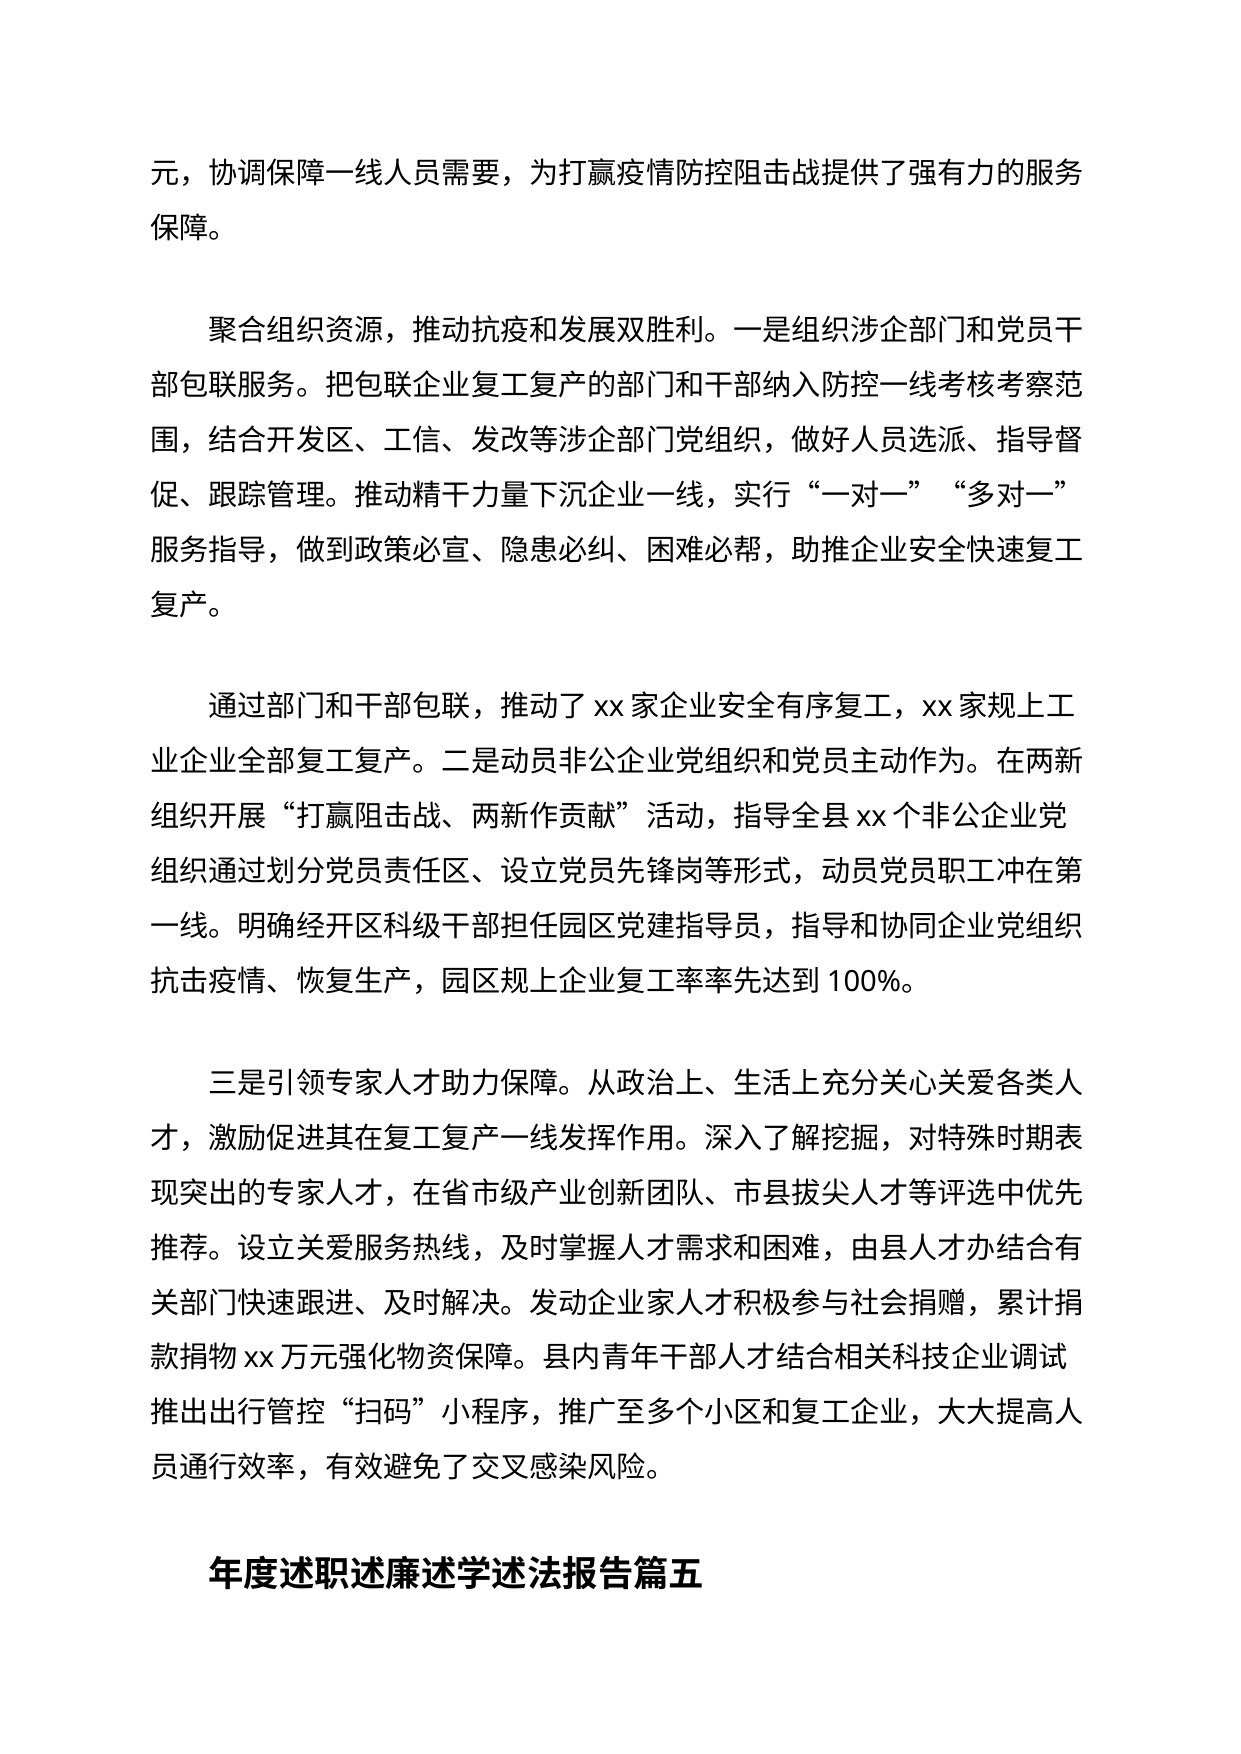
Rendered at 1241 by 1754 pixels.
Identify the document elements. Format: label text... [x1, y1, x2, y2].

text 三是引领专家人才助力保障。从政治上、生活上充分关心关爱各类人才，激励促进其在复工复产一线发挥作用。深入了解挖掘，对特殊时期表现突出的专家人才，在省市级产业创新团队、市县拔尖人才等评选中优先推荐。设立关爱服务热线，及时掌握人才需求和困难，由县人才办结合有关部门快速跟进、及时解决。发动企业家人才积极参与社会捐赠，累计捐款捐物xx万元强化物资保障。县内青年干部人才结合相关科技企业调试推出出行管控“扫码”小程序，推广至多个小区和复工企业，大大提高人员通行效率，有效避免了交叉感染风险。 [150, 1059, 1090, 1486]
text 通过部门和干部包联，推动了xx家企业安全有序复工，xx家规上工业企业全部复工复产。二是动员非公企业党组织和党员主动作为。在两新组织开展“打赢阻击战、两新作贡献”活动，指导全县xx个非公企业党组织通过划分党员责任区、设立党员先锋岗等形式，动员党员职工冲在第一线。明确经开区科级干部担任园区党建指导员，指导和协同企业党组织抗击疫情、恢复生产，园区规上企业复工率率先达到100%。 [150, 683, 1090, 1000]
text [150, 150, 1090, 247]
text 年度述职述廉述学述法报告篇五 [150, 1546, 1090, 1597]
text 聚合组织资源，推动抗疫和发展双胜利。一是组织涉企部门和党员干部包联服务。把包联企业复工复产的部门和干部纳入防控一线考核考察范围，结合开发区、工信、发改等涉企部门党组织，做好人员选派、指导督促、跟踪管理。推动精干力量下沉企业一线，实行“一对一”“多对一”服务指导，做到政策必宣、隐患必纠、困难必帮，助推企业安全快速复工复产。 [150, 307, 1090, 623]
